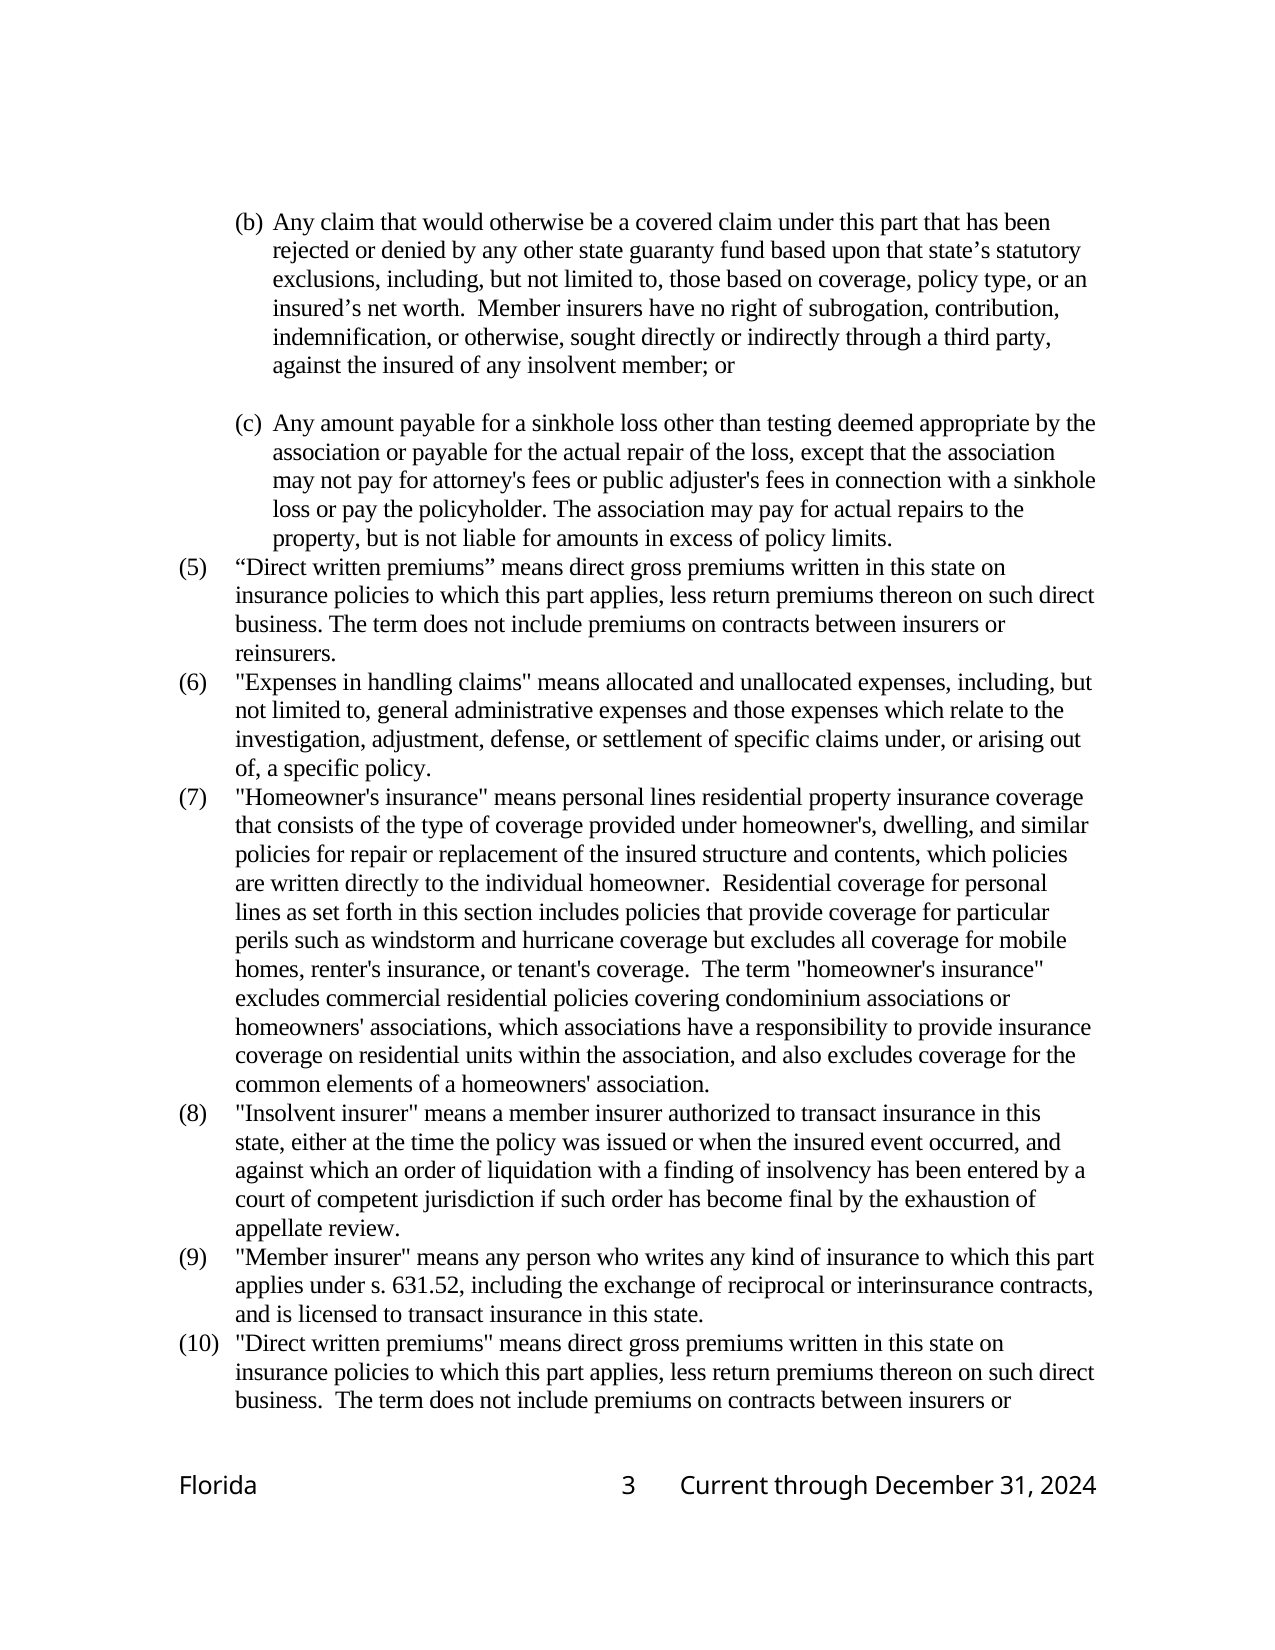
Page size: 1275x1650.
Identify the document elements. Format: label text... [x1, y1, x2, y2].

list "Homeowner's insurance" means personal lines residential property insurance coverage that consists of the type of coverage provided under homeowner's, dwelling, and similar policies for repair or replacement of the insured structure and contents, which policies are written directly to the individual homeowner. Residential coverage for personal lines as set forth in this section includes policies that provide coverage for particular perils such as windstorm and hurricane coverage but excludes all coverage for mobile homes, renter's insurance, or tenant's coverage. The term "homeowner's insurance" excludes commercial residential policies covering condominium associations or homeowners' associations, which associations have a responsibility to provide insurance coverage on residential units within the association, and also excludes coverage for the common elements of a homeowners' association. [178, 782, 1097, 1098]
list "Expenses in handling claims" means allocated and unallocated expenses, including, but not limited to, general administrative expenses and those expenses which relate to the investigation, adjustment, defense, or settlement of specific claims under, or arising out of, a specific policy. [178, 667, 1097, 782]
list Any claim that would otherwise be a covered claim under this part that has been rejected or denied by any other state guaranty fund based upon that state’s statutory exclusions, including, but not limited to, those based on coverage, policy type, or an insured’s net worth. Member insurers have no right of subrogation, contribution, indemnification, or otherwise, sought directly or indirectly through a third party, against the insured of any insolvent member; or [235, 207, 1097, 379]
list Any amount payable for a sinkhole loss other than testing deemed appropriate by the association or payable for the actual repair of the loss, except that the association may not pay for attorney's fees or public adjuster's fees in connection with a sinkhole loss or pay the policyholder. The association may pay for actual repairs to the property, but is not liable for amounts in excess of policy limits. [235, 408, 1097, 552]
list “Direct written premiums” means direct gross premiums written in this state on insurance policies to which this part applies, less return premiums thereon on such direct business. The term does not include premiums on contracts between insurers or reinsurers. [178, 552, 1097, 667]
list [178, 1328, 1097, 1414]
list "Member insurer" means any person who writes any kind of insurance to which this part applies under s. 631.52, including the exchange of reciprocal or interinsurance contracts, and is licensed to transact insurance in this state. [178, 1242, 1097, 1328]
list "Insolvent insurer" means a member insurer authorized to transact insurance in this state, either at the time the policy was issued or when the insured event occurred, and against which an order of liquidation with a finding of insolvency has been entered by a court of competent jurisdiction if such order has become final by the exhaustion of appellate review. [178, 1098, 1097, 1242]
